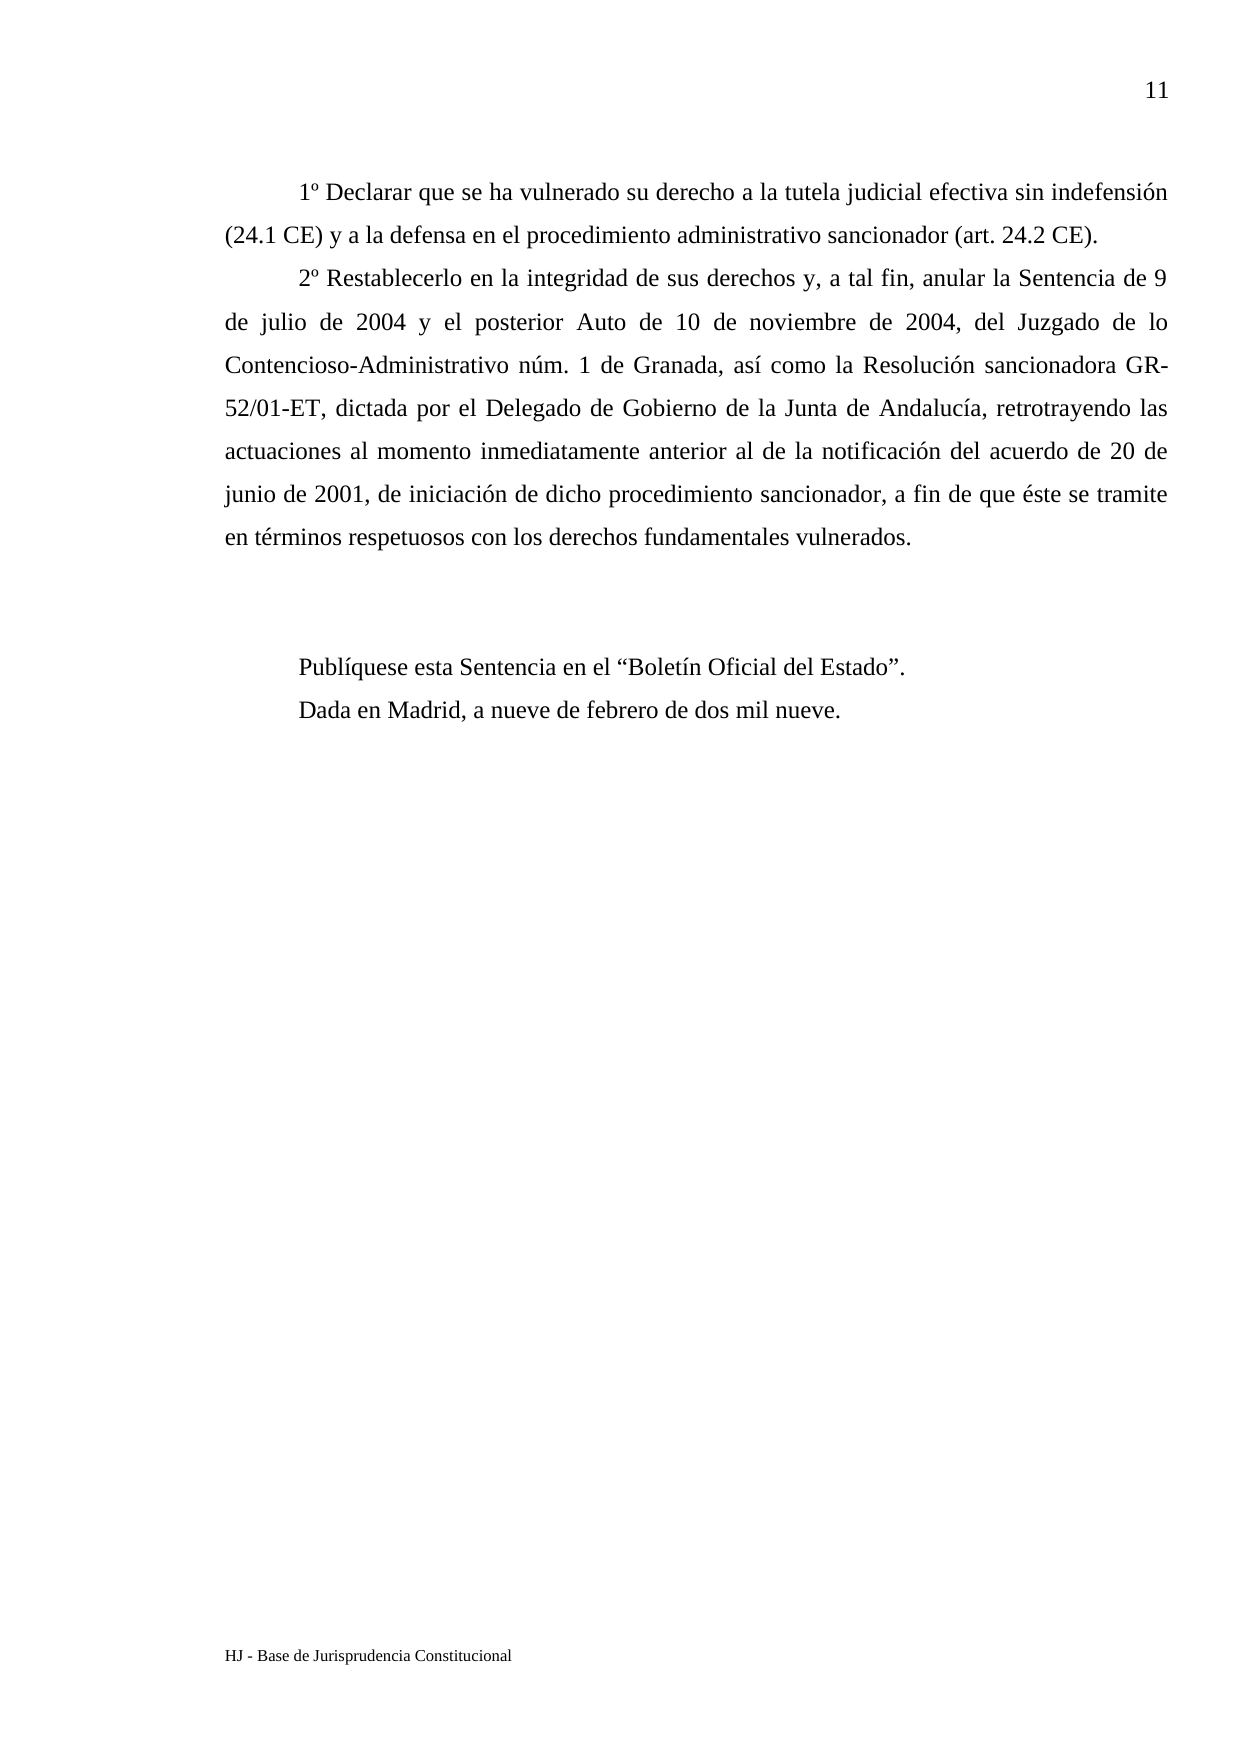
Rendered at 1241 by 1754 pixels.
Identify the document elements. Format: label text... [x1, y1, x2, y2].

text Publíquese esta Sentencia en el “Boletín Oficial del Estado”. [224, 652, 1169, 680]
text Dada en Madrid, a nueve de febrero de dos mil nueve. [224, 695, 1169, 723]
text 2º Restablecerlo en la integridad de sus derechos y, a tal fin, anular la Sentencia de 9 de julio de 2004 y el posterior Auto de 10 de noviembre de 2004, del Juzgado de lo Contencioso-Administrativo núm. 1 de Granada, así como la Resolución sancionadora GR-52/01-ET, dictada por el Delegado de Gobierno de la Junta de Andalucía, retrotrayendo las actuaciones al momento inmediatamente anterior al de la notificación del acuerdo de 20 de junio de 2001, de iniciación de dicho procedimiento sancionador, a fin de que éste se tramite en términos respetuosos con los derechos fundamentales vulnerados. [224, 263, 1169, 551]
text 1º Declarar que se ha vulnerado su derecho a la tutela judicial efectiva sin indefensión (24.1 CE) y a la defensa en el procedimiento administrativo sancionador (art. 24.2 CE). [224, 177, 1169, 249]
